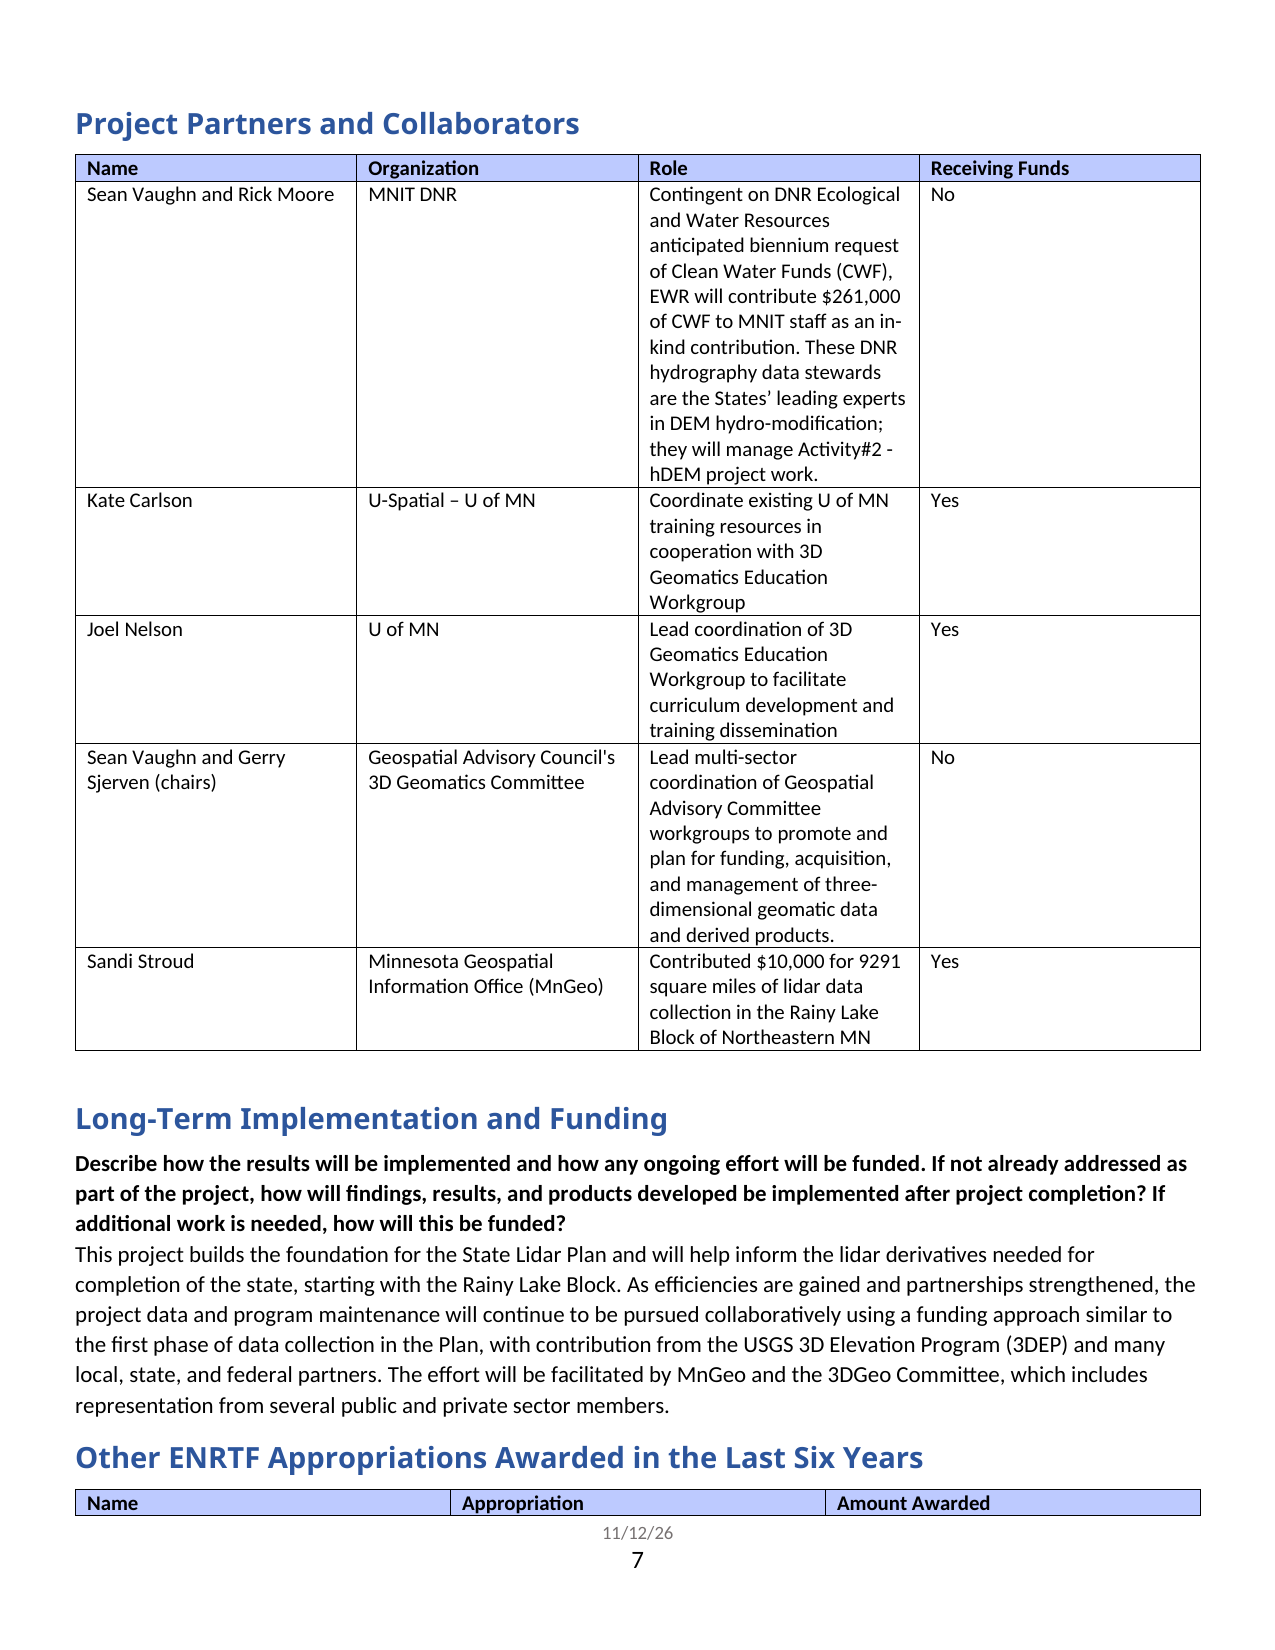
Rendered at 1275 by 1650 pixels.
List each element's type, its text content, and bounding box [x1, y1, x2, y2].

table_cell Lead coordination of 3D Geomatics Education Workgroup to facilitate curriculum development and training dissemination [639, 616, 919, 743]
table_cell Sean Vaughn and Rick Moore [76, 182, 356, 487]
table_cell Yes [920, 948, 1200, 1050]
table_cell Contingent on DNR Ecological and Water Resources anticipated biennium request of Clean Water Funds (CWF), EWR will contribute $261,000 of CWF to MNIT staff as an in-kind contribution. These DNR hydrography data stewards are the States’ leading experts in DEM hydro-modification; they will manage Activity#2 - hDEM project work. [639, 182, 919, 487]
table_cell U of MN [357, 616, 638, 743]
table_header Appropriation [451, 1490, 825, 1515]
text Describe how the results will be implemented and how any ongoing effort will be funded. If not already addressed as part of the project, how will findings, results, and products developed be implemented after project completion? If additional work is needed, how will this be funded? This project builds the foundation for the State Lidar Plan and will help inform the lidar derivatives needed for completion of the state, starting with the Rainy Lake Block. As efficiencies are gained and partnerships strengthened, the project data and program maintenance will continue to be pursued collaboratively using a funding approach similar to the first phase of data collection in the Plan, with contribution from the USGS 3D Elevation Program (3DEP) and many local, state, and federal partners. The effort will be facilitated by MnGeo and the 3DGeo Committee, which includes representation from several public and private sector members. [75, 1149, 1200, 1419]
table_header Receiving Funds [920, 155, 1200, 181]
table_cell MNIT DNR [357, 182, 638, 487]
table_cell Sandi Stroud [76, 948, 356, 1050]
table_cell U-Spatial – U of MN [357, 488, 638, 615]
table_cell Yes [920, 488, 1200, 615]
table_cell Geospatial Advisory Council's 3D Geomatics Committee [357, 744, 638, 947]
table_cell Joel Nelson [76, 616, 356, 743]
table_header Role [639, 155, 919, 181]
table_cell Lead multi-sector coordination of Geospatial Advisory Committee workgroups to promote and plan for funding, acquisition, and management of three-dimensional geomatic data and derived products. [639, 744, 919, 947]
table_cell Kate Carlson [76, 488, 356, 615]
table_cell Yes [920, 616, 1200, 743]
table_cell Coordinate existing U of MN training resources in cooperation with 3D Geomatics Education Workgroup [639, 488, 919, 615]
table_header Amount Awarded [826, 1490, 1200, 1515]
table_cell No [920, 744, 1200, 947]
table_cell No [920, 182, 1200, 487]
subtitle Project Partners and Collaborators [75, 103, 1200, 143]
table_header Organization [357, 155, 638, 181]
subtitle Long-Term Implementation and Funding [75, 1098, 1200, 1138]
table_cell Contributed $10,000 for 9291 square miles of lidar data collection in the Rainy Lake Block of Northeastern MN [639, 948, 919, 1050]
subtitle Other ENRTF Appropriations Awarded in the Last Six Years [75, 1438, 1200, 1477]
table_cell Sean Vaughn and Gerry Sjerven (chairs) [76, 744, 356, 947]
table_cell Minnesota Geospatial Information Office (MnGeo) [357, 948, 638, 1050]
table_header Name [76, 155, 356, 181]
table_header Name [76, 1490, 450, 1515]
